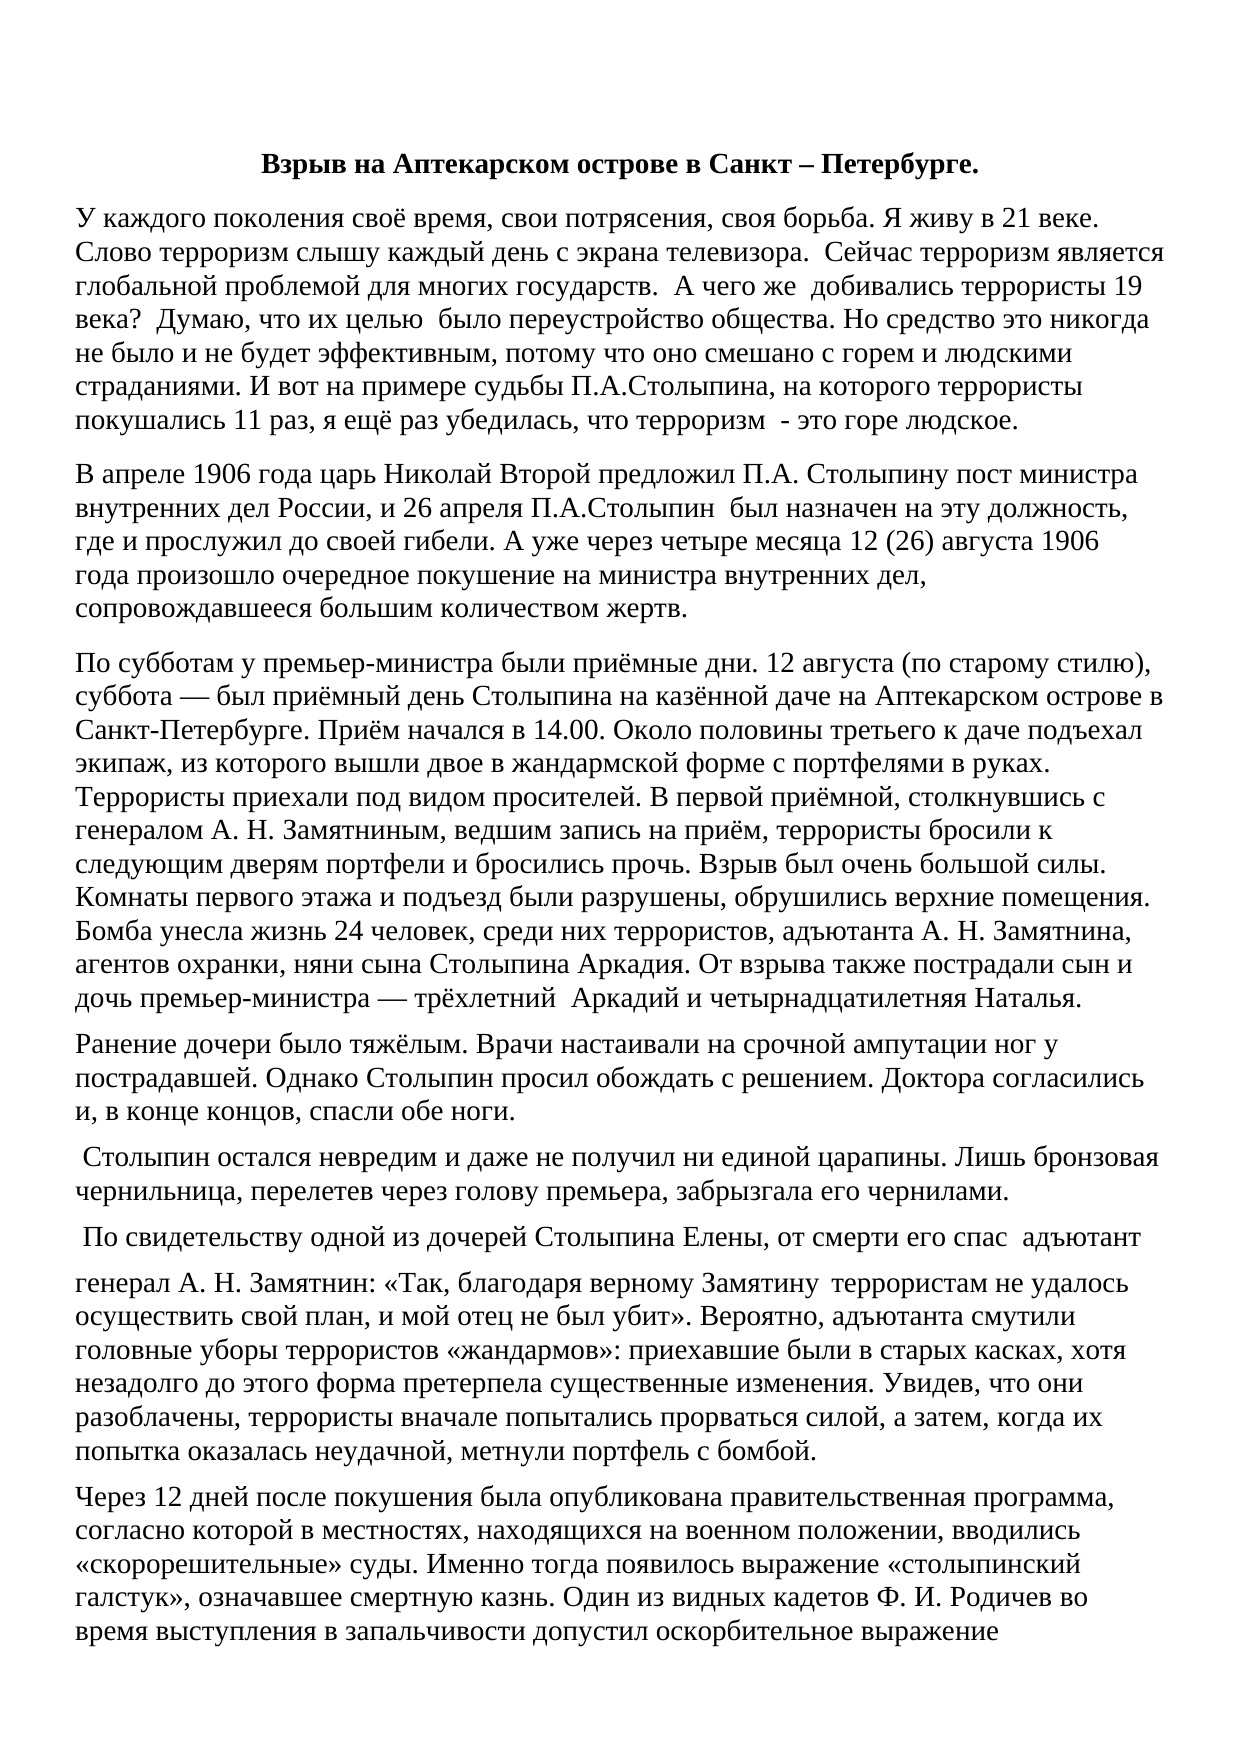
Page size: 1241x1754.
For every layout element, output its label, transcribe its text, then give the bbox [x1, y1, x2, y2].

text Через 12 дней после покушения была опубликована правительственная программа, [75, 1479, 1165, 1512]
text По свидетельству одной из дочерей Столыпина Елены, от смерти его спас адъютант [75, 1219, 1165, 1252]
text У каждого поколения своё время, свои потрясения, своя борьба. Я живу в 21 веке. Слово терроризм слышу каждый день с экрана телевизора. Сейчас терроризм является глобальной проблемой для многих государств. А чего же добивались террористы 19 века? Думаю, что их целью было переустройство общества. Но средство это никогда не было и не будет эффективным, потому что оно смешано с горем и людскими страданиями. И вот на примере судьбы П.А.Столыпина, на которого террористы покушались 11 раз, я ещё раз убедилась, что терроризм - это горе людское. [75, 201, 1165, 435]
text генерал А. Н. Замятнин: «Так, благодаря верному Замятину террористам не удалось осуществить свой план, и мой отец не был убит». Вероятно, адъютанта смутили головные уборы террористов «жандармов»: приехавшие были в старых касках, хотя незадолго до этого форма претерпела существенные изменения. Увидев, что они разоблачены, террористы вначале попытались прорваться силой, а затем, когда их попытка оказалась неудачной, метнули портфель с бомбой. [75, 1265, 1165, 1466]
text время выступления в запальчивости допустил оскорбительное выражение [75, 1613, 1165, 1646]
text галстук», означавшее смертную казнь. Один из видных кадетов Ф. И. Родичев во [75, 1579, 1165, 1613]
text «скорорешительные» суды. Именно тогда появилось выражение «столыпинский [75, 1546, 1165, 1579]
text В апреле 1906 года царь Николай Второй предложил П.А. Столыпину пост министра внутренних дел России, и 26 апреля П.А.Столыпин был назначен на эту должность, где и прослужил до своей гибели. А уже через четыре месяца 12 (26) августа 1906 года произошло очередное покушение на министра внутренних дел, сопровождавшееся большим количеством жертв. [75, 456, 1165, 624]
text Взрыв на Аптекарском острове в Санкт – Петербурге. [75, 146, 1165, 180]
text Ранение дочери было тяжёлым. Врачи настаивали на срочной ампутации ног у пострадавшей. Однако Столыпин просил обождать с решением. Доктора согласились и, в конце концов, спасли обе ноги. [75, 1026, 1165, 1127]
text согласно которой в местностях, находящихся на военном положении, вводились [75, 1512, 1165, 1546]
text По субботам у премьер-министра были приёмные дни. 12 августа (по старому стилю), суббота — был приёмный день Столыпина на казённой даче на Аптекарском острове в Санкт-Петербурге. Приём начался в 14.00. Около половины третьего к даче подъехал экипаж, из которого вышли двое в жандармской форме с портфелями в руках. Террористы приехали под видом просителей. В первой приёмной, столкнувшись с генералом А. Н. Замятниным, ведшим запись на приём, террористы бросили к следующим дверям портфели и бросились прочь. Взрыв был очень большой силы. Комнаты первого этажа и подъезд были разрушены, обрушились верхние помещения. Бомба унесла жизнь 24 человек, среди них террористов, адъютанта А. Н. Замятнина, агентов охранки, няни сына Столыпина Аркадия. От взрыва также пострадали сын и дочь премьер-министра — трёхлетний Аркадий и четырнадцатилетняя Наталья. [75, 645, 1165, 1014]
text Столыпин остался невредим и даже не получил ни единой царапины. Лишь бронзовая чернильница, перелетев через голову премьера, забрызгала его чернилами. [75, 1139, 1165, 1206]
